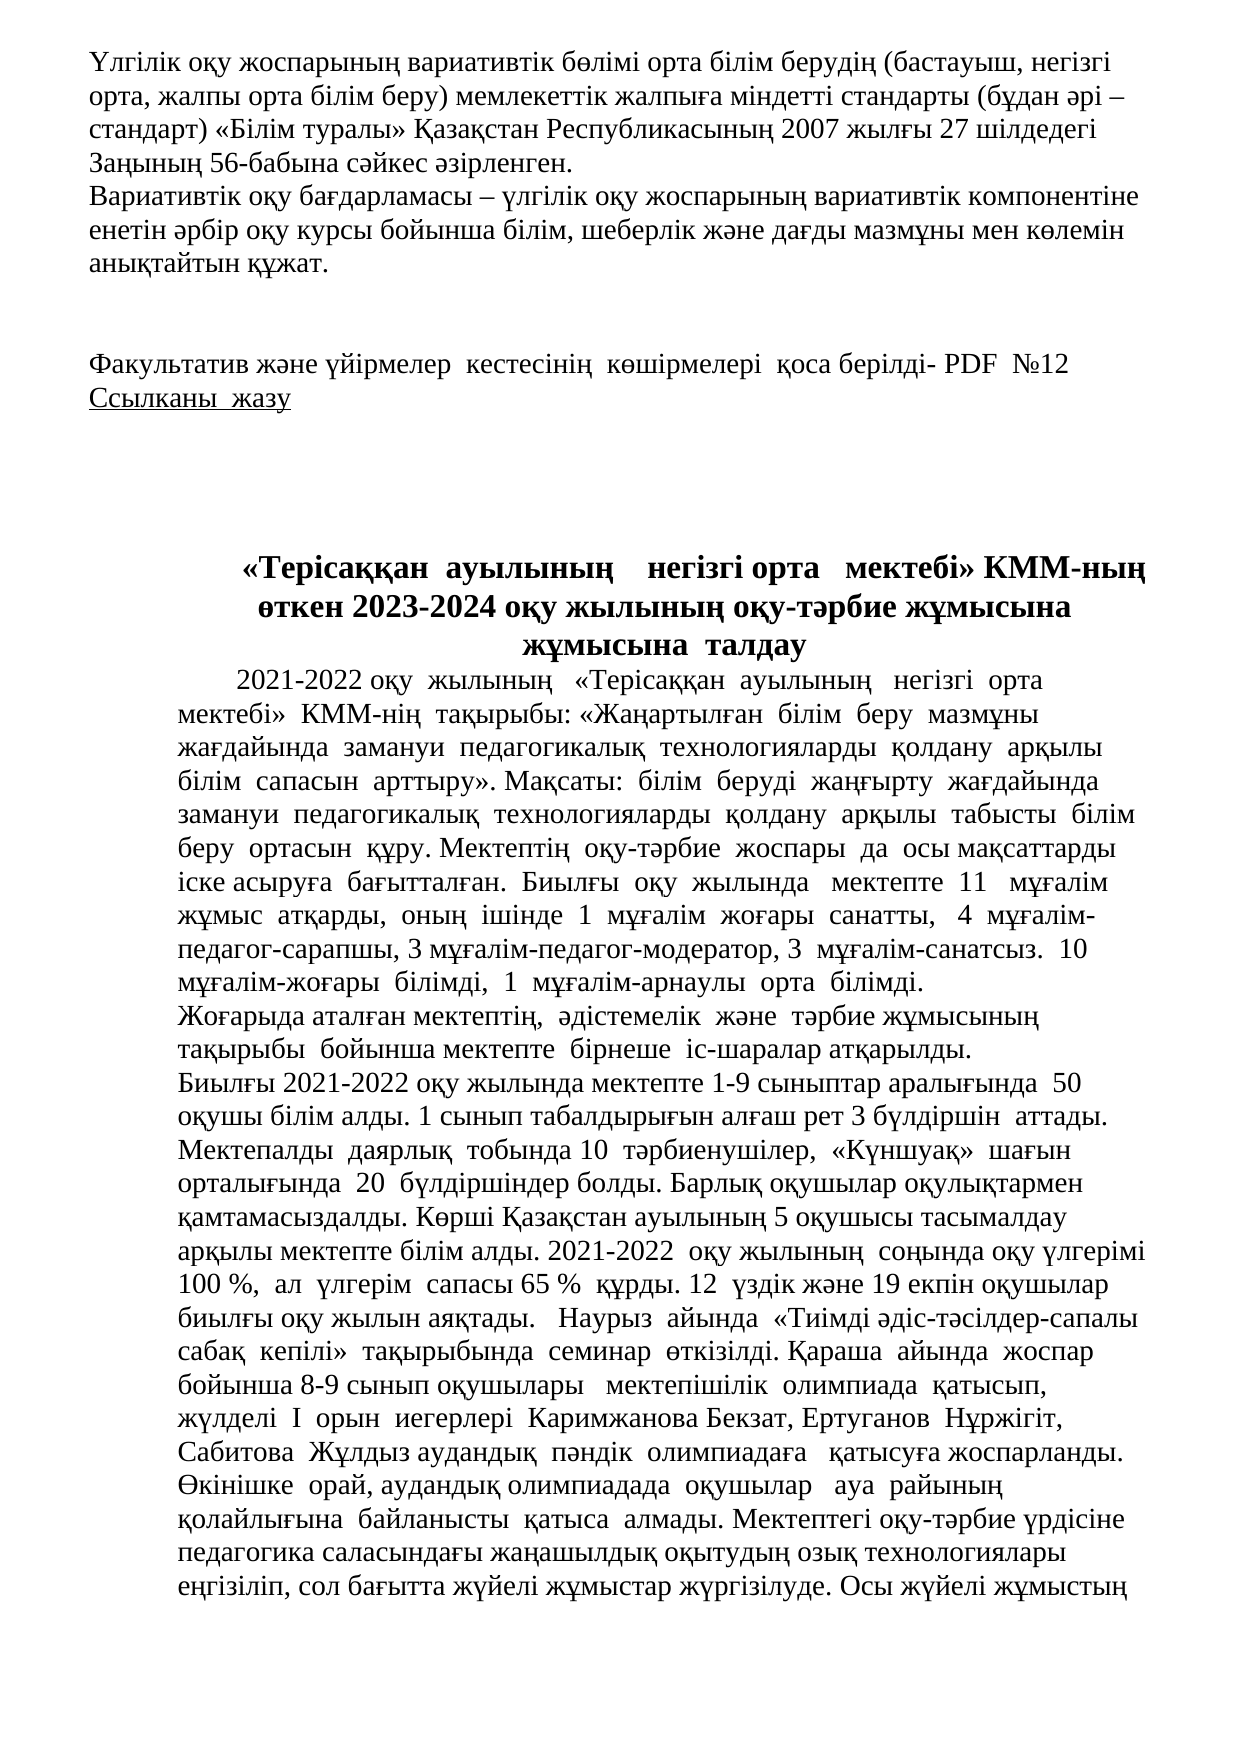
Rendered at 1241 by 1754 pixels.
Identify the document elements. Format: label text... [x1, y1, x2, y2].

text Ссылканы жазу [88, 380, 1152, 413]
text Факультатив және үйірмелер кестесінің көшірмелері қоса берілді- PDF №12 [88, 346, 1152, 380]
text Үлгілік оқу жоспарының вариативтік бөлімі орта білім берудің (бастауыш, негізгі орта, жалпы орта білім беру) мемлекеттік жалпыға міндетті стандарты (бұдан әрі – стандарт) «Білім туралы» Қазақстан Республикасының 2007 жылғы 27 шілдедегі Заңының 56-бабына сәйкес әзірленген. [88, 44, 1152, 178]
text Жоғарыда аталған мектептің, әдістемелік және тәрбие жұмысының тақырыбы бойынша мектепте бірнеше іс-шаралар атқарылды. [177, 998, 1152, 1065]
text 2021-2022 оқу жылының «Терісаққан ауылының негізгі орта мектебі» КММ-нің тақырыбы: «Жаңартылған білім беру мазмұны жағдайында замануи педагогикалық технологияларды қолдану арқылы білім сапасын арттыру». Мақсаты: білім беруді жаңғырту жағдайында замануи педагогикалық технологияларды қолдану арқылы табысты білім беру ортасын құру. Мектептің оқу-тәрбие жоспары да осы мақсаттарды іске асыруға бағытталған. Биылғы оқу жылында мектепте 11 мұғалім жұмыс атқарды, оның ішінде 1 мұғалім жоғары санатты, 4 мұғалім- педагог-сарапшы, 3 мұғалім-педагог-модератор, 3 мұғалім-санатсыз. 10 мұғалім-жоғары білімді, 1 мұғалім-арнаулы орта білімді. [177, 662, 1152, 998]
text «Терісаққан ауылының негізгі орта мектебі» КММ-ның өткен 2023-2024 оқу жылының оқу-тәрбие жұмысына жұмысына талдау [177, 547, 1152, 662]
text Вариативтік оқу бағдарламасы – үлгілік оқу жоспарының вариативтік компонентіне енетін әрбір оқу курсы бойынша білім, шеберлік және дағды мазмұны мен көлемін анықтайтын құжат. [88, 178, 1152, 279]
